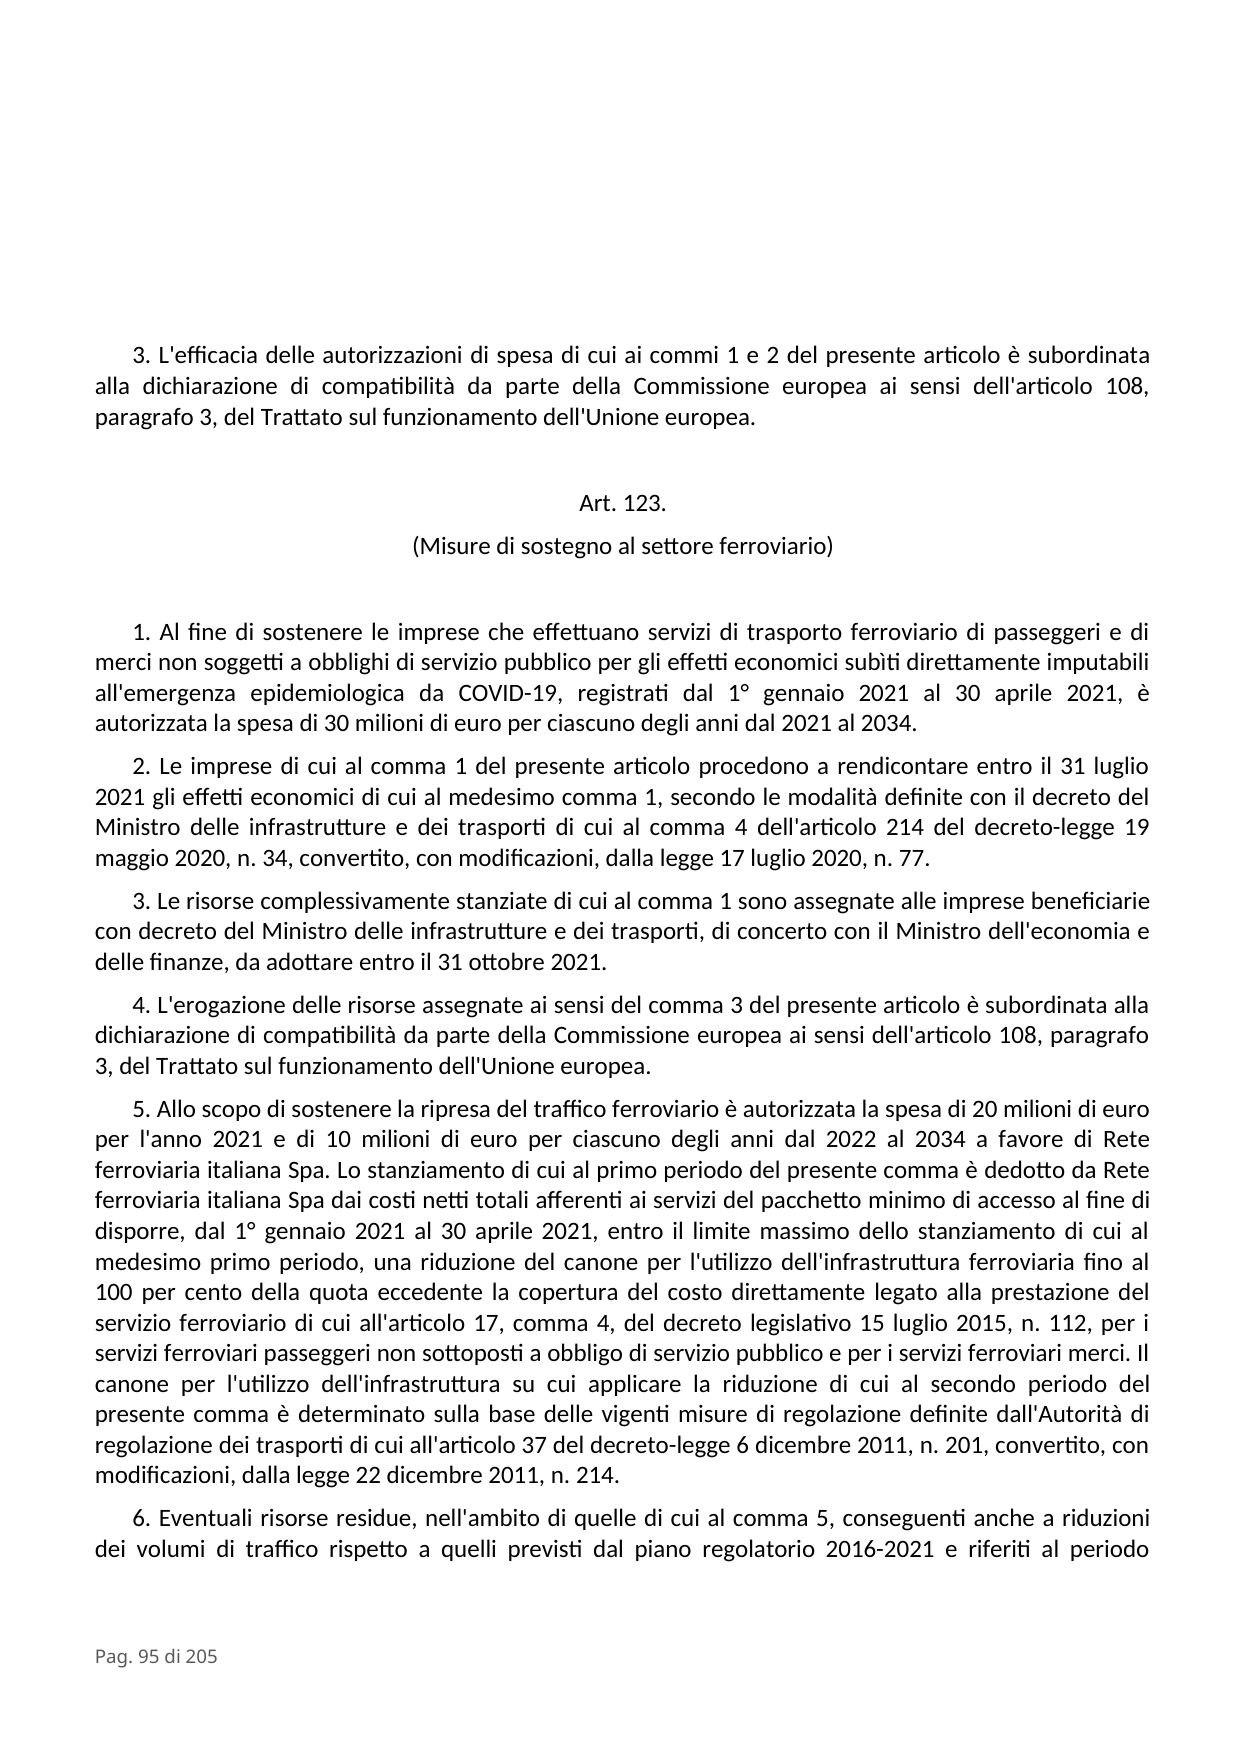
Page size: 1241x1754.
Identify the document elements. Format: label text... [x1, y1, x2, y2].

text 5. Allo scopo di sostenere la ripresa del traffico ferroviario è autorizzata la spesa di 20 milioni di euro per l'anno 2021 e di 10 milioni di euro per ciascuno degli anni dal 2022 al 2034 a favore di Rete ferroviaria italiana Spa. Lo stanziamento di cui al primo periodo del presente comma è dedotto da Rete ferroviaria italiana Spa dai costi netti totali afferenti ai servizi del pacchetto minimo di accesso al fine di disporre, dal 1° gennaio 2021 al 30 aprile 2021, entro il limite massimo dello stanziamento di cui al medesimo primo periodo, una riduzione del canone per l'utilizzo dell'infrastruttura ferroviaria fino al 100 per cento della quota eccedente la copertura del costo direttamente legato alla prestazione del servizio ferroviario di cui all'articolo 17, comma 4, del decreto legislativo 15 luglio 2015, n. 112, per i servizi ferroviari passeggeri non sottoposti a obbligo di servizio pubblico e per i servizi ferroviari merci. Il canone per l'utilizzo dell'infrastruttura su cui applicare la riduzione di cui al secondo periodo del presente comma è determinato sulla base delle vigenti misure di regolazione definite dall'Autorità di regolazione dei trasporti di cui all'articolo 37 del decreto-legge 6 dicembre 2011, n. 201, convertito, con modificazioni, dalla legge 22 dicembre 2011, n. 214. [94, 1093, 1152, 1490]
text (Misure di sostegno al settore ferroviario) [94, 530, 1152, 560]
text 4. L'erogazione delle risorse assegnate ai sensi del comma 3 del presente articolo è subordinata alla dichiarazione di compatibilità da parte della Commissione europea ai sensi dell'articolo 108, paragrafo 3, del Trattato sul funzionamento dell'Unione europea. [94, 989, 1152, 1081]
text 3. Le risorse complessivamente stanziate di cui al comma 1 sono assegnate alle imprese beneficiarie con decreto del Ministro delle infrastrutture e dei trasporti, di concerto con il Ministro dell'economia e delle finanze, da adottare entro il 31 ottobre 2021. [94, 885, 1152, 977]
text 1. Al fine di sostenere le imprese che effettuano servizi di trasporto ferroviario di passeggeri e di merci non soggetti a obblighi di servizio pubblico per gli effetti economici subìti direttamente imputabili all'emergenza epidemiologica da COVID-19, registrati dal 1° gennaio 2021 al 30 aprile 2021, è autorizzata la spesa di 30 milioni di euro per ciascuno degli anni dal 2021 al 2034. [94, 616, 1152, 738]
text 2. Le imprese di cui al comma 1 del presente articolo procedono a rendicontare entro il 31 luglio 2021 gli effetti economici di cui al medesimo comma 1, secondo le modalità definite con il decreto del Ministro delle infrastrutture e dei trasporti di cui al comma 4 dell'articolo 214 del decreto-legge 19 maggio 2020, n. 34, convertito, con modificazioni, dalla legge 17 luglio 2020, n. 77. [94, 750, 1152, 872]
text Art. 123. [94, 487, 1152, 517]
text 3. L'efficacia delle autorizzazioni di spesa di cui ai commi 1 e 2 del presente articolo è subordinata alla dichiarazione di compatibilità da parte della Commissione europea ai sensi dell'articolo 108, paragrafo 3, del Trattato sul funzionamento dell'Unione europea. [94, 340, 1152, 431]
